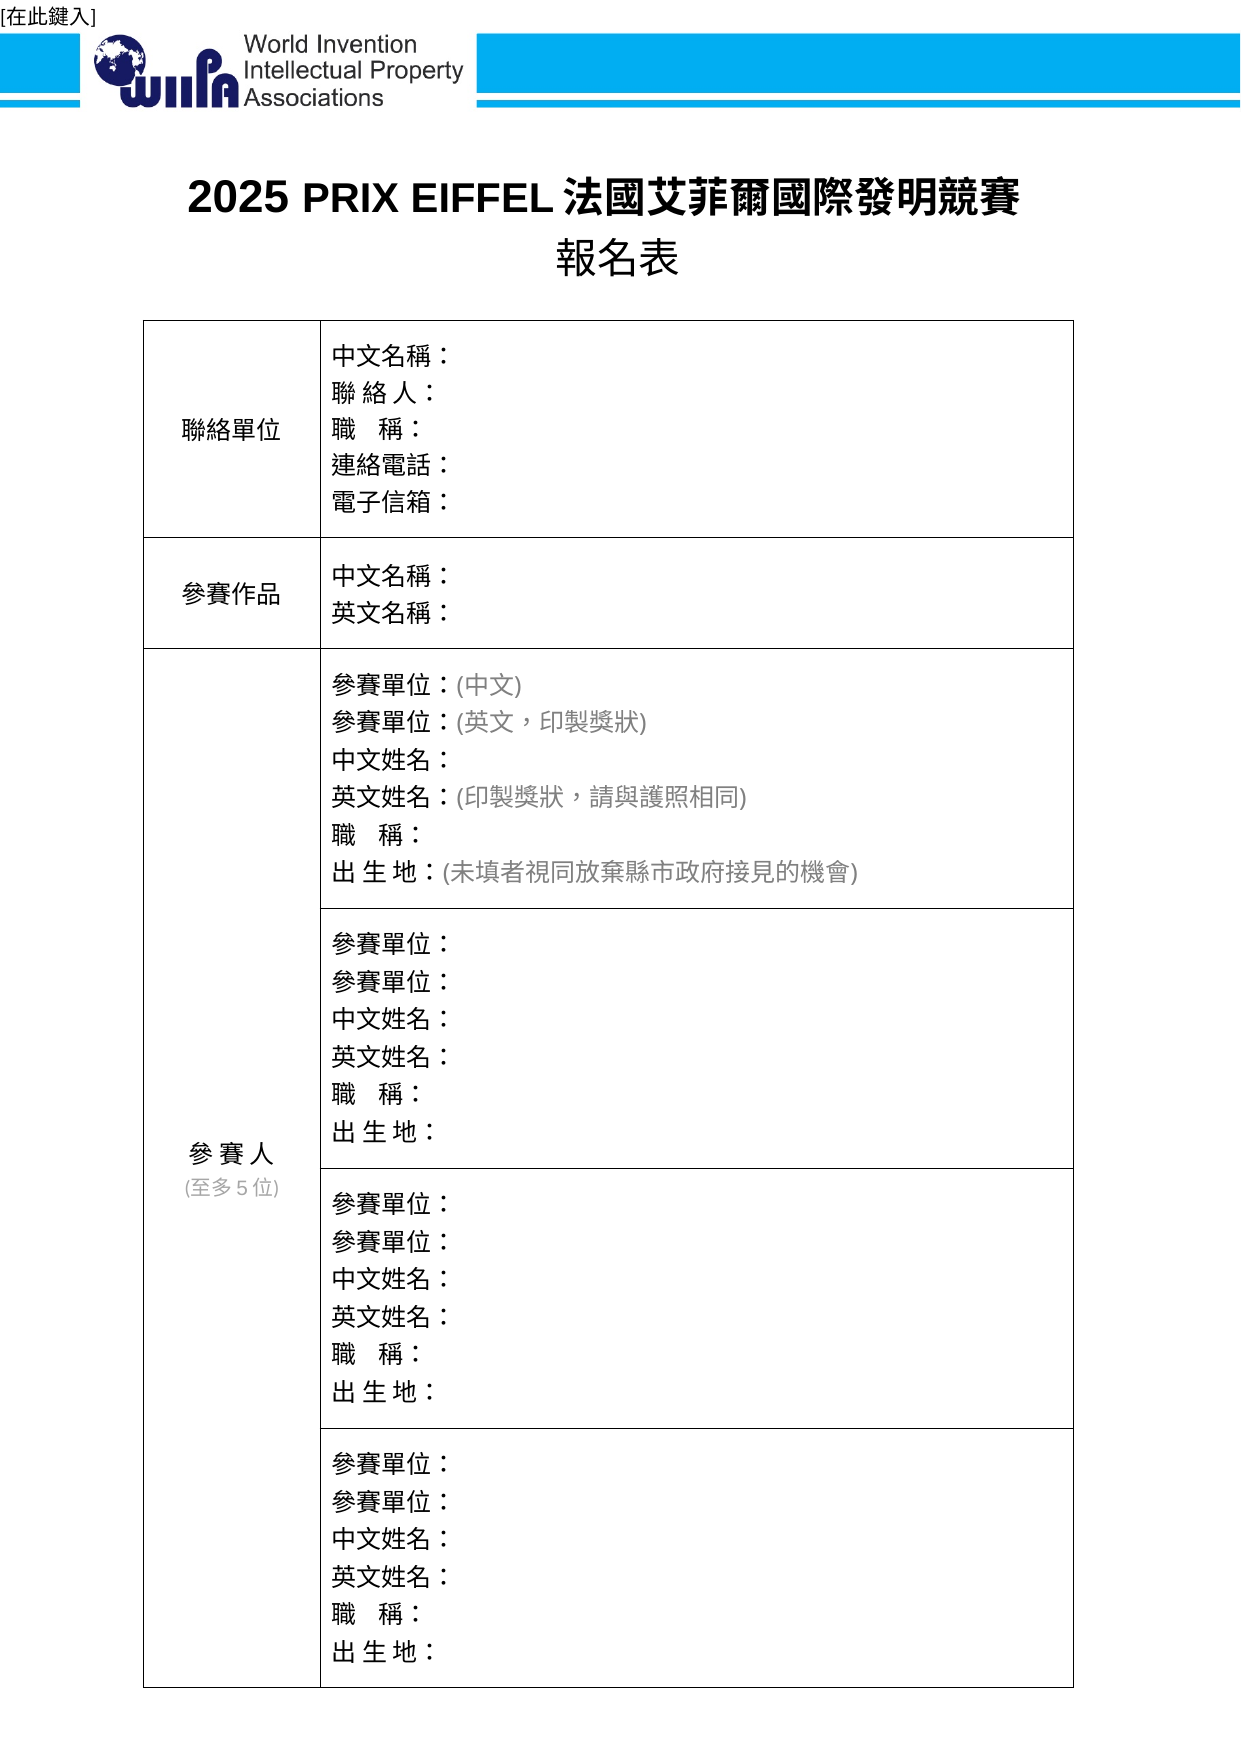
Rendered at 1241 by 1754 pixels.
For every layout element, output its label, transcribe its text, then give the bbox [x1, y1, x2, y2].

table_cell 參賽單位：(中文) 參賽單位：(英文，印製獎狀) 中文姓名： 英文姓名：(印製獎狀，請與護照相同) 職 稱： 出 生 地：(未填者視同放棄縣市政府接見的機會) [321, 649, 1073, 908]
table_cell 參賽單位： 參賽單位： 中文姓名： 英文姓名： 職 稱： 出 生 地： [321, 1429, 1073, 1687]
table_header 聯絡單位 [144, 321, 320, 537]
table_cell 參賽作品 [144, 538, 320, 648]
table_cell 參賽單位： 參賽單位： 中文姓名： 英文姓名： 職 稱： 出 生 地： [321, 909, 1073, 1168]
table_cell 中文名稱： 英文名稱： [321, 538, 1073, 648]
picture [0, 30, 1241, 112]
table_header 中文名稱： 聯 絡 人： 職 稱： 連絡電話： 電子信箱： [321, 321, 1073, 537]
table_cell 參賽單位： 參賽單位： 中文姓名： 英文姓名： 職 稱： 出 生 地： [321, 1169, 1073, 1427]
table_cell 參 賽 人 (至多5位) [144, 649, 320, 1687]
